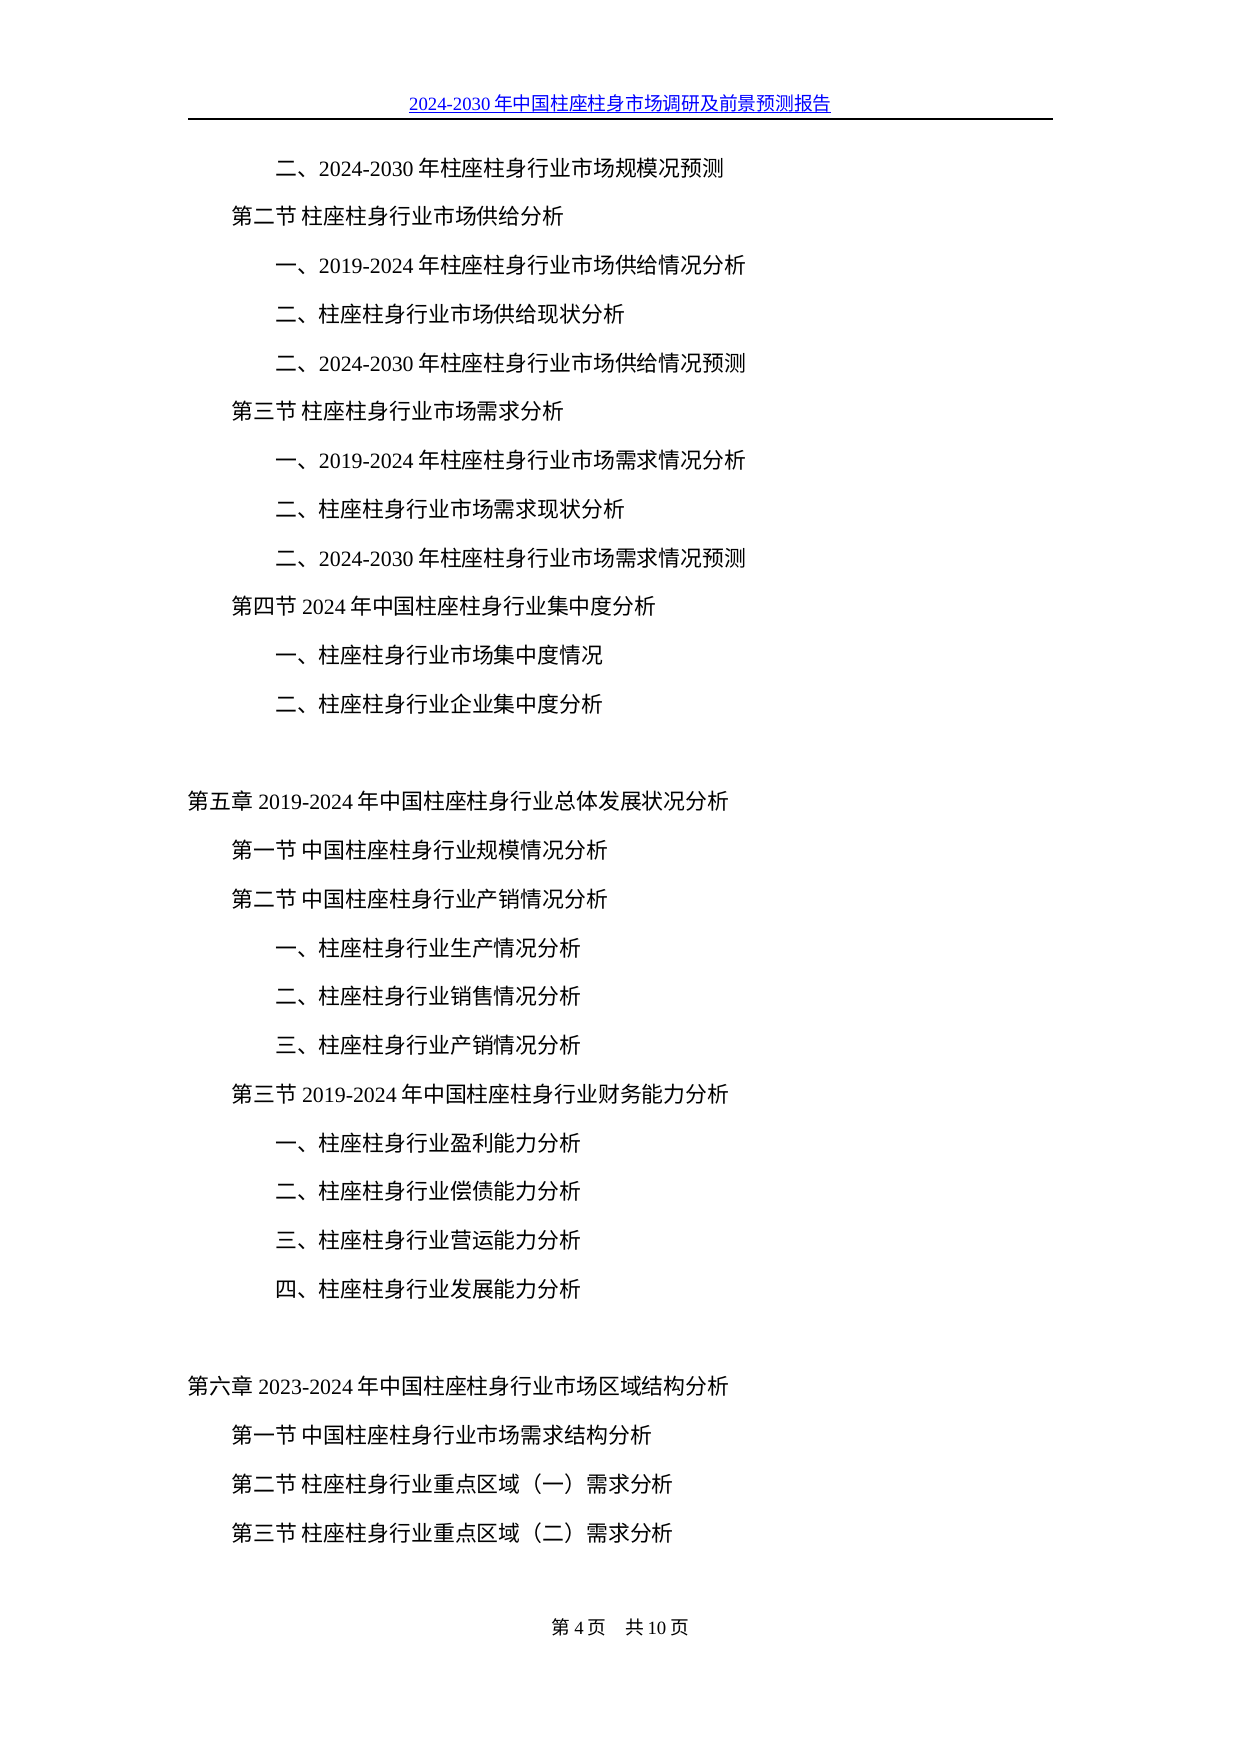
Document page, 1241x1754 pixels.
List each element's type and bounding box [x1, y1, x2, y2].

text [187, 150, 1053, 1548]
